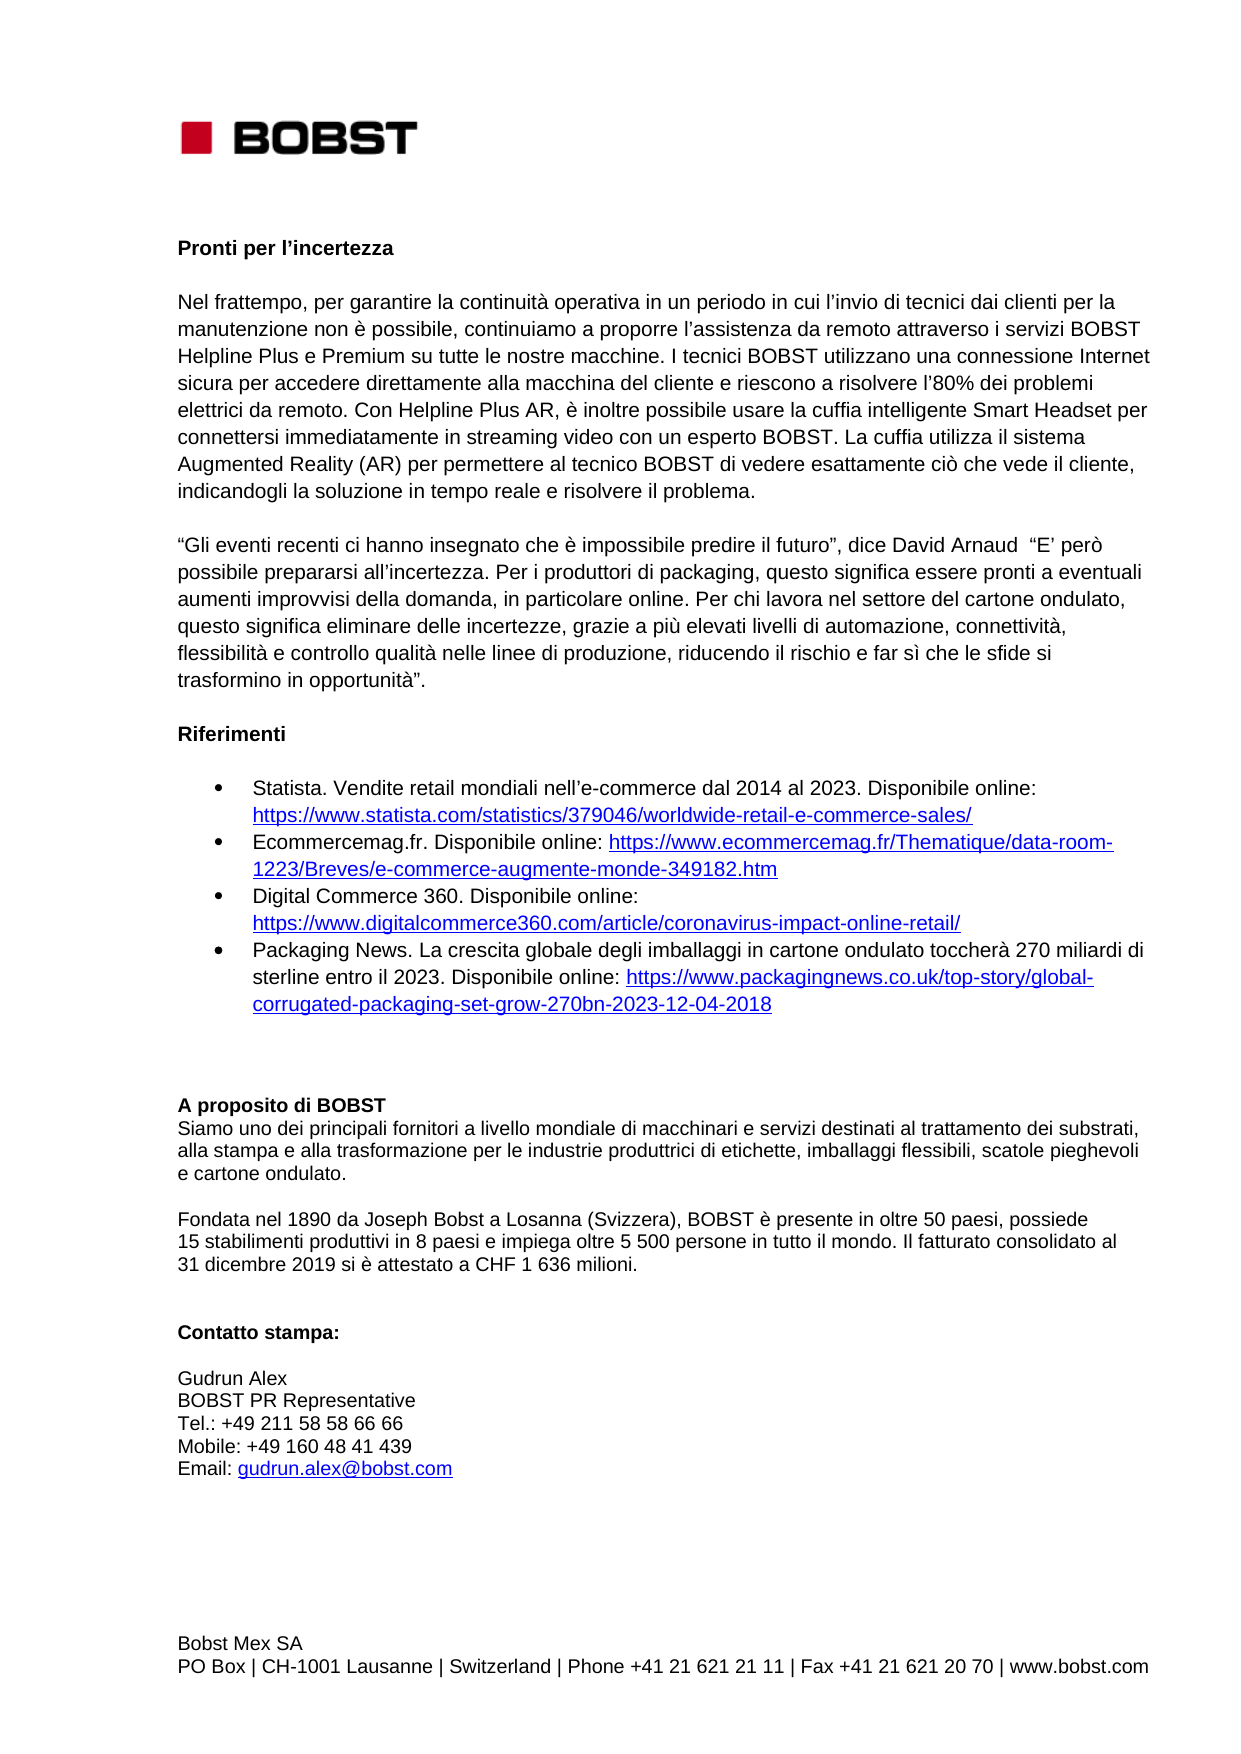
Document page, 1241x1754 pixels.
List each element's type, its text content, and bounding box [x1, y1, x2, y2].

list Ecommercemag.fr. Disponibile online: https://www.ecommercemag.fr/Thematique/data-room-1223/Breves/e-commerce-augmente-monde-349182.htm [215, 830, 1152, 881]
text 15 stabilimenti produttivi in 8 paesi e impiega oltre 5 500 persone in tutto il mondo. Il fatturato consolidato al [177, 1230, 1152, 1253]
text Tel.: +49 211 58 58 66 66 [177, 1412, 1152, 1434]
list Statista. Vendite retail mondiali nell’e-commerce dal 2014 al 2023. Disponibile online: https://www.statista.com/statistics/379046/worldwide-retail-e-commerce-sales/ [215, 776, 1152, 827]
text A proposito di BOBST [177, 1094, 1152, 1117]
list Packaging News. La crescita globale degli imballaggi in cartone ondulato toccherà 270 miliardi di sterline entro il 2023. Disponibile online: https://www.packagingnews.co.uk/top-story/global-corrugated-packaging-set-grow-270bn-2023-12-04-2018 [215, 938, 1152, 1016]
text Gudrun Alex [177, 1366, 1152, 1389]
text Nel frattempo, per garantire la continuità operativa in un periodo in cui l’invio di tecnici dai clienti per la manutenzione non è possibile, continuiamo a proporre l’assistenza da remoto attraverso i servizi BOBST Helpline Plus e Premium su tutte le nostre macchine. I tecnici BOBST utilizzano una connessione Internet sicura per accedere direttamente alla macchina del cliente e riescono a risolvere l’80% dei problemi elettrici da remoto. Con Helpline Plus AR, è inoltre possibile usare la cuffia intelligente Smart Headset per connettersi immediatamente in streaming video con un esperto BOBST. La cuffia utilizza il sistema Augmented Reality (AR) per permettere al tecnico BOBST di vedere esattamente ciò che vede il cliente, indicandogli la soluzione in tempo reale e risolvere il problema. [177, 290, 1152, 503]
text BOBST PR Representative [177, 1389, 1152, 1412]
text 31 dicembre 2019 si è attestato a CHF 1 636 milioni. [177, 1253, 1152, 1276]
text Contatto stampa: [177, 1321, 1152, 1344]
text Riferimenti [177, 722, 1152, 746]
text Mobile: +49 160 48 41 439 [177, 1434, 1152, 1457]
list Digital Commerce 360. Disponibile online: https://www.digitalcommerce360.com/article/coronavirus-impact-online-retail/ [215, 884, 1152, 935]
text Siamo uno dei principali fornitori a livello mondiale di macchinari e servizi destinati al trattamento dei substrati, alla stampa e alla trasformazione per le industrie produttrici di etichette, imballaggi flessibili, scatole pieghevoli e cartone ondulato. [177, 1117, 1152, 1185]
text Fondata nel 1890 da Joseph Bobst a Losanna (Svizzera), BOBST è presente in oltre 50 paesi, possiede [177, 1207, 1152, 1230]
text Email: gudrun.alex@bobst.com [177, 1457, 1152, 1480]
text Pronti per l’incertezza [177, 236, 1152, 260]
text “Gli eventi recenti ci hanno insegnato che è impossibile predire il futuro”, dice David Arnaud “E’ però possibile prepararsi all’incertezza. Per i produttori di packaging, questo significa essere pronti a eventuali aumenti improvvisi della domanda, in particolare online. Per chi lavora nel settore del cartone ondulato, questo significa eliminare delle incertezze, grazie a più elevati livelli di automazione, connettività, flessibilità e controllo qualità nelle linee di produzione, riducendo il rischio e far sì che le sfide si trasformino in opportunità”. [177, 533, 1152, 692]
